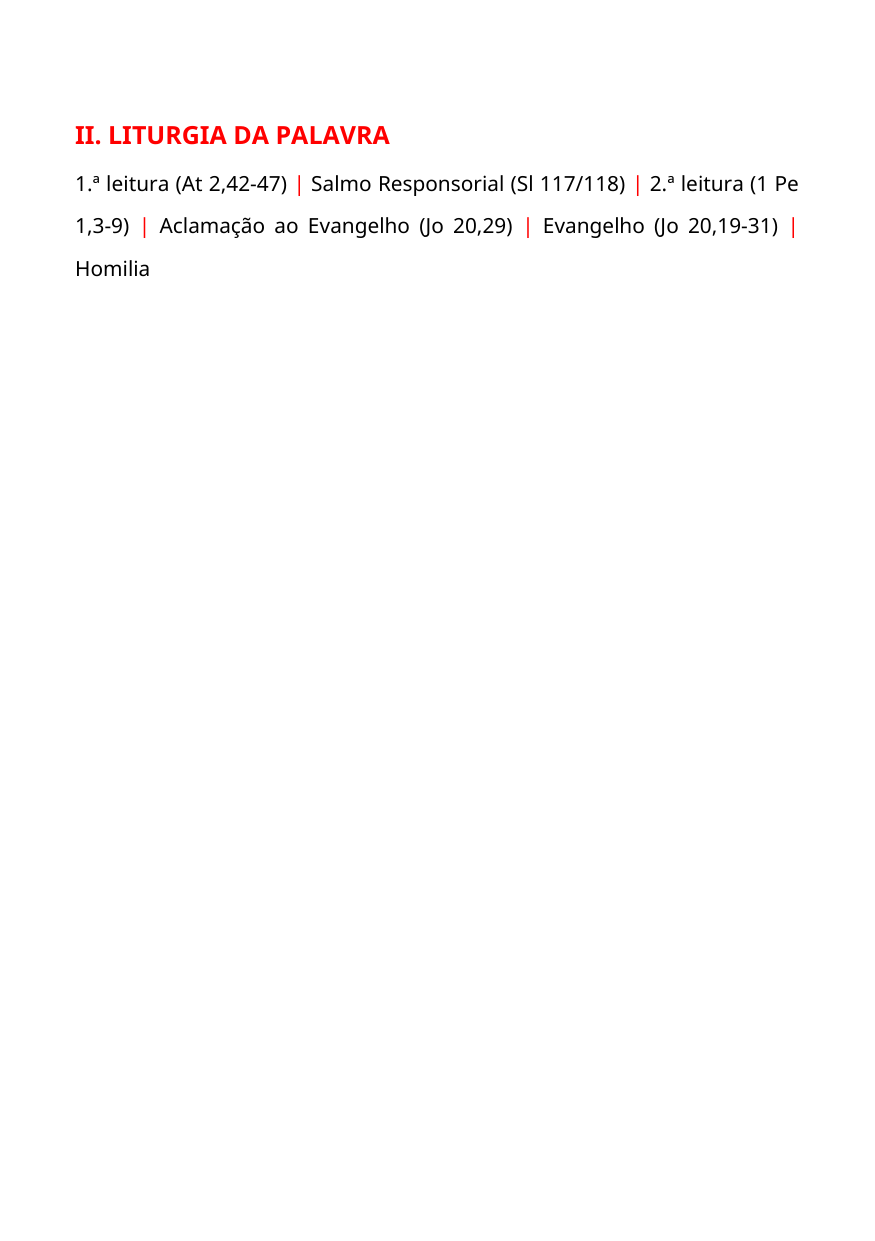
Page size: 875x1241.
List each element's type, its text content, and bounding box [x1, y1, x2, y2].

text II. LITURGIA DA PALAVRA [75, 118, 799, 152]
text 1.ª leitura (At 2,42-47) | Salmo Responsorial (Sl 117/118) | 2.ª leitura (1 Pe 1,3-9) | Aclamação ao Evangelho (Jo 20,29) | Evangelho (Jo 20,19-31) | Homilia [75, 169, 799, 282]
